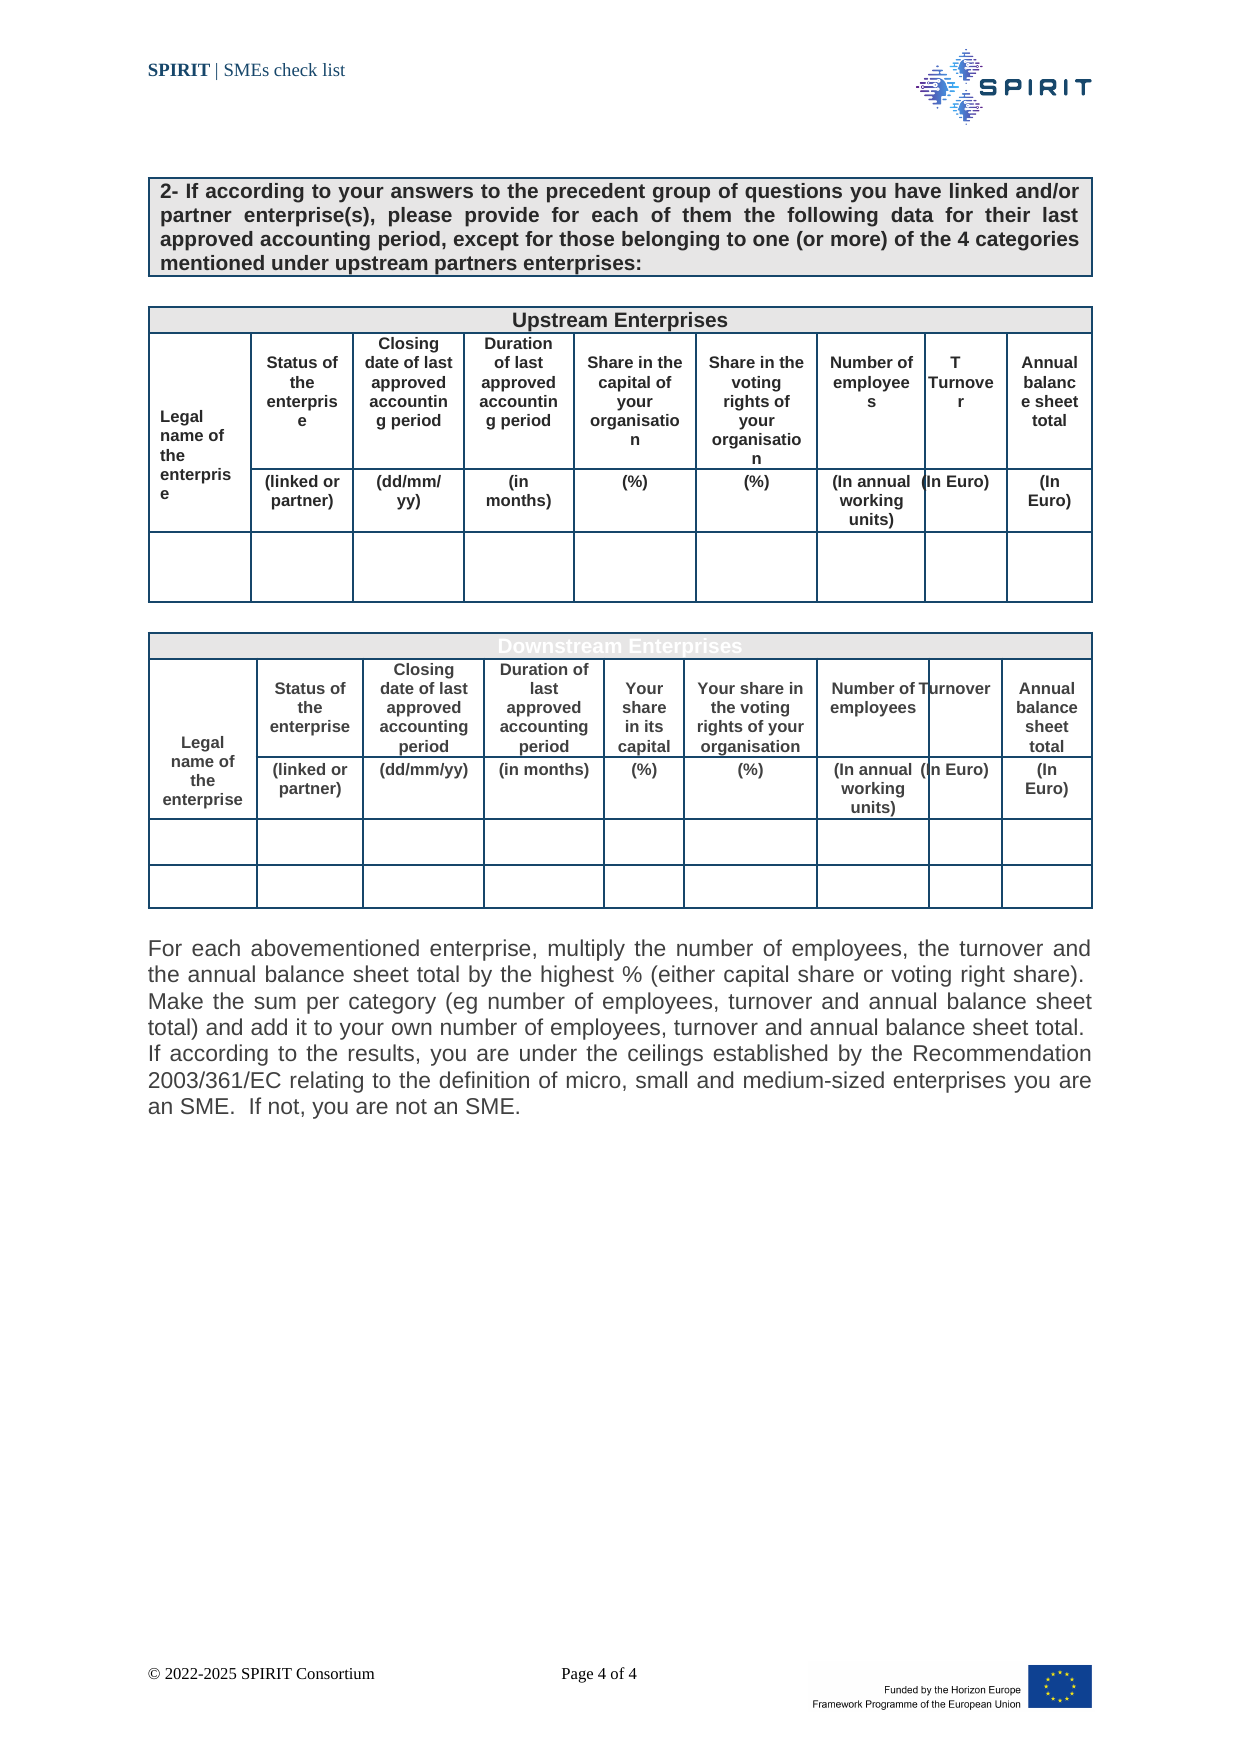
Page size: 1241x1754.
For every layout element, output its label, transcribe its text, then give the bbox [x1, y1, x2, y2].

table_cell Legal name of the enterprise [150, 660, 256, 818]
table_cell (in months) [485, 758, 603, 818]
table_cell (In Euro) [1008, 470, 1091, 531]
table_cell Duration of last approved accounting period [485, 660, 603, 756]
table_cell (%) [605, 758, 683, 818]
table_cell Share in the capital of your organisation [575, 334, 695, 468]
table_cell (In annual working units) [818, 758, 928, 818]
table_cell Annual balance sheet total [1003, 660, 1091, 756]
table_cell (%) [685, 758, 816, 818]
table_cell [926, 533, 1006, 601]
table_cell [818, 533, 924, 601]
table_cell Number of employees [818, 660, 928, 756]
table_cell [1003, 866, 1091, 907]
picture [884, 30, 1126, 144]
table_cell Your share in its capital [605, 660, 683, 756]
table_cell [1008, 533, 1091, 601]
table_cell [150, 533, 250, 601]
table_header Downstream Enterprises [150, 634, 1091, 658]
table_cell Closing date of last approved accounting period [354, 334, 463, 468]
table_cell [575, 533, 695, 601]
table_cell [930, 820, 1001, 864]
table_cell [485, 866, 603, 907]
table_cell [364, 866, 483, 907]
table_cell [364, 820, 483, 864]
table_cell Status of the enterprise [258, 660, 362, 756]
table_cell [685, 820, 816, 864]
table_cell Number of employees [818, 334, 924, 468]
table_cell Legal name of the enterprise [150, 334, 250, 531]
table_cell TTurnover [926, 334, 1006, 468]
table_cell [252, 533, 352, 601]
table_cell Status of the enterprise [252, 334, 352, 468]
table_cell (In Euro) [930, 758, 1001, 818]
table_cell [150, 866, 256, 907]
table_cell [818, 820, 928, 864]
table_cell (In Euro) [926, 470, 1006, 531]
table_cell Annual balance sheet total [1008, 334, 1091, 468]
table_cell (%) [575, 470, 695, 531]
table_cell [605, 820, 683, 864]
table_cell [258, 866, 362, 907]
table_cell [697, 533, 816, 601]
table_cell Duration of last approved accounting period [465, 334, 573, 468]
table_cell [485, 820, 603, 864]
table_cell [150, 820, 256, 864]
table_cell [354, 533, 463, 601]
table_cell Turnover [930, 660, 1001, 756]
table_cell Share in the voting rights of your organisation [697, 334, 816, 468]
picture [808, 1661, 1095, 1712]
table_cell (dd/mm/yy) [364, 758, 483, 818]
table_cell (%) [697, 470, 816, 531]
table_cell [930, 866, 1001, 907]
table_cell [465, 533, 573, 601]
table_cell Your share in the voting rights of your organisation [685, 660, 816, 756]
table_header 2- If according to your answers to the precedent group of questions you have linked and/or partner enterprise(s), please provide for each of them the following data for their last approved accounting period, except for those belonging to one (or more) of the 4 categories mentioned under upstream partners enterprises: [150, 179, 1091, 275]
table_cell [685, 866, 816, 907]
table_cell (linked or partner) [258, 758, 362, 818]
table_cell (in months) [465, 470, 573, 531]
table_cell [1003, 820, 1091, 864]
text For each abovementioned enterprise, multiply the number of employees, the turnover and the annual balance sheet total by the highest % (either capital share or voting right share). Make the sum per category (eg number of employees, turnover and annual balance sheet total) and add it to your own number of employees, turnover and annual balance sheet total. If according to the results, you are under the ceilings established by the Recommendation 2003/361/EC relating to the definition of micro, small and medium-sized enterprises you are an SME. If not, you are not an SME. [148, 935, 1092, 1119]
table_cell (In annual working units) [818, 470, 924, 531]
table_cell [818, 866, 928, 907]
table_cell [258, 820, 362, 864]
table_cell (In Euro) [1003, 758, 1091, 818]
table_cell (linked or partner) [252, 470, 352, 531]
table_cell [605, 866, 683, 907]
table_cell Closing date of last approved accounting period [364, 660, 483, 756]
table_cell (dd/mm/yy) [354, 470, 463, 531]
table_header Upstream Enterprises [150, 308, 1091, 332]
